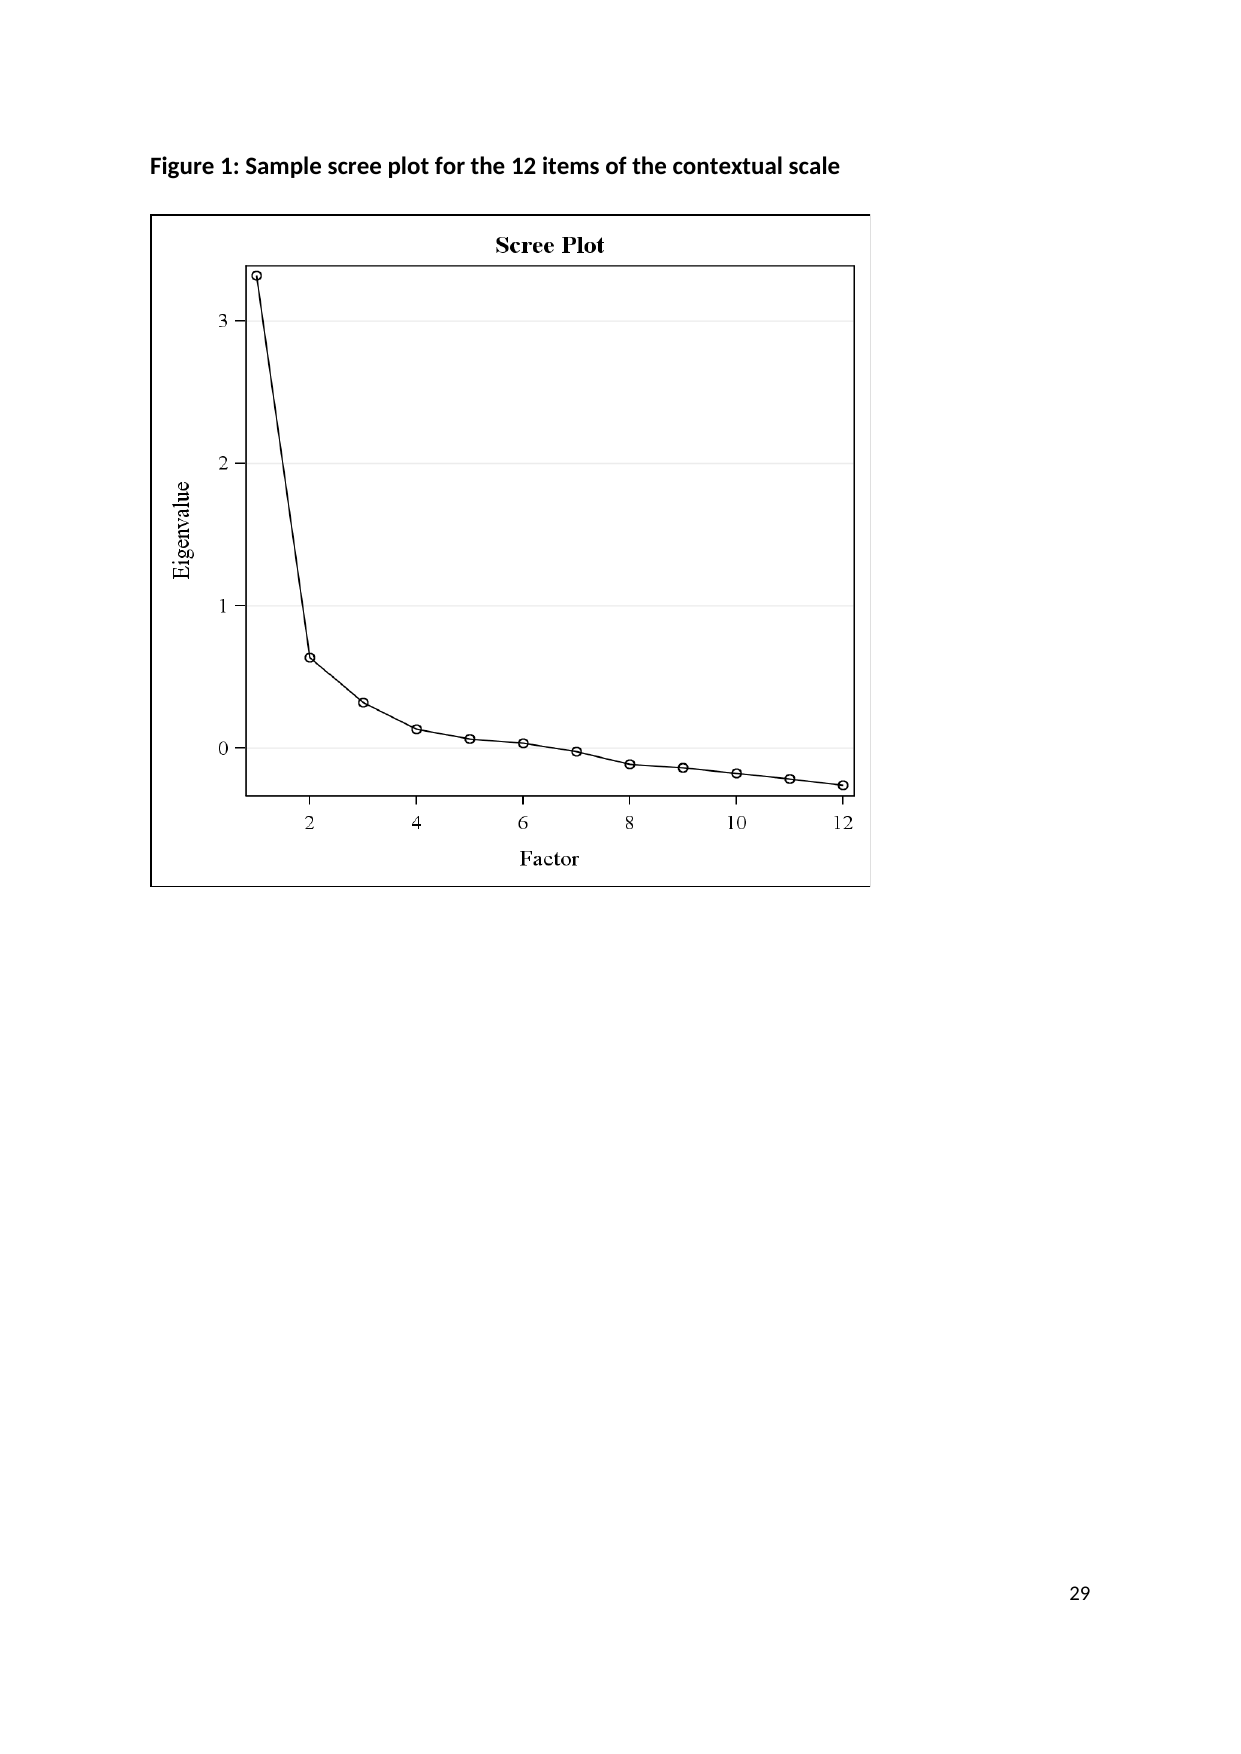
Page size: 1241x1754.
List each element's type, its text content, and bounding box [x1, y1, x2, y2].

picture [150, 214, 871, 887]
subtitle Figure 1: Sample scree plot for the 12 items of the contextual scale [150, 150, 1090, 181]
